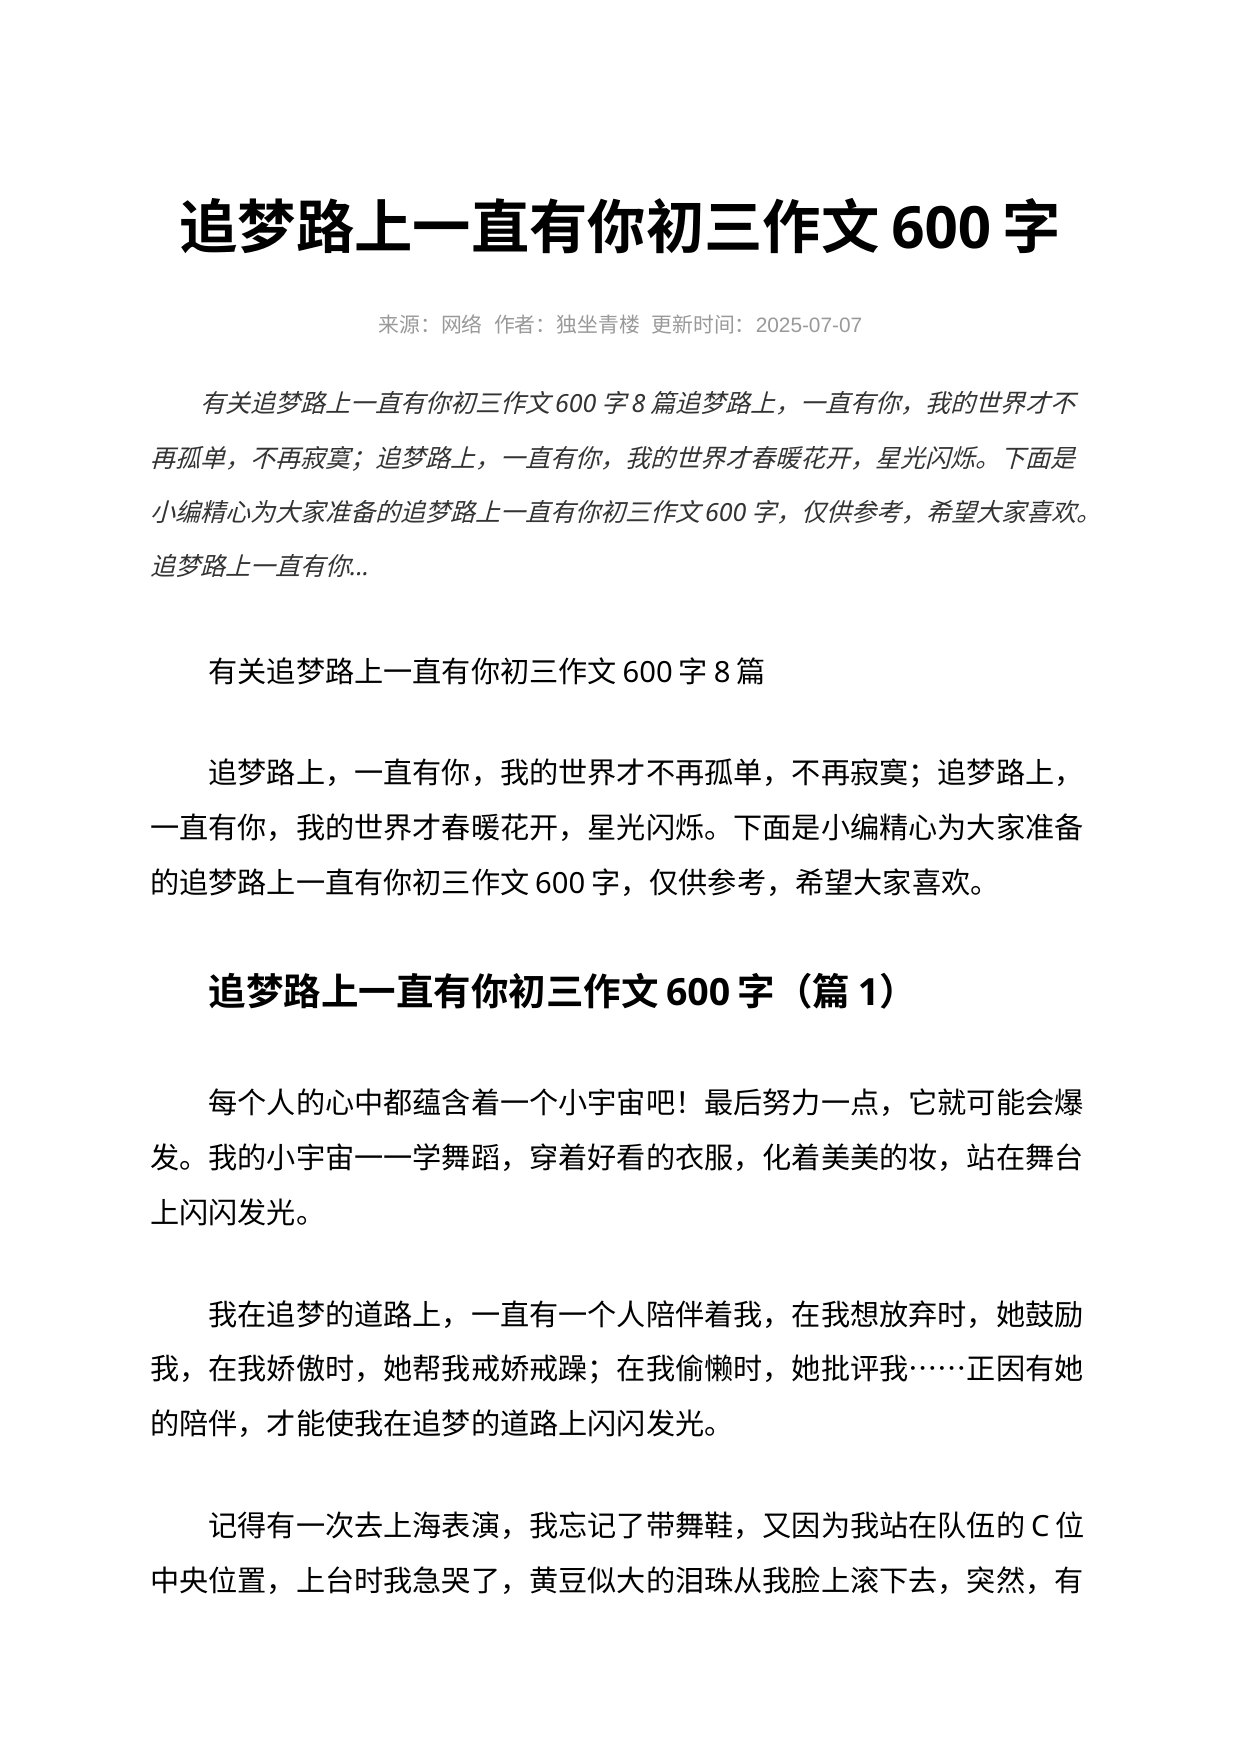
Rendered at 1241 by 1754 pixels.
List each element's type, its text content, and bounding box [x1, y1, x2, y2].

text 有关追梦路上一直有你初三作文600字8篇 [150, 648, 1090, 691]
text 每个人的心中都蕴含着一个小宇宙吧！最后努力一点，它就可能会爆发。我的小宇宙一一学舞蹈，穿着好看的衣服，化着美美的妆，站在舞台上闪闪发光。 [150, 1079, 1090, 1232]
subtitle 追梦路上一直有你初三作文600字 [150, 181, 1090, 266]
text 追梦路上，一直有你，我的世界才不再孤单，不再寂寞；追梦路上，一直有你，我的世界才春暖花开，星光闪烁。下面是小编精心为大家准备的追梦路上一直有你初三作文600字，仅供参考，希望大家喜欢。 [150, 750, 1090, 902]
text 有关追梦路上一直有你初三作文600字8篇追梦路上，一直有你，我的世界才不再孤单，不再寂寞；追梦路上，一直有你，我的世界才春暖花开，星光闪烁。下面是小编精心为大家准备的追梦路上一直有你初三作文600字，仅供参考，希望大家喜欢。追梦路上一直有你... [150, 384, 1090, 583]
text 来源：网络 作者：独坐青楼 更新时间：2025-07-07 [150, 313, 1090, 337]
text 我在追梦的道路上，一直有一个人陪伴着我，在我想放弃时，她鼓励我，在我娇傲时，她帮我戒娇戒躁；在我偷懒时，她批评我……正因有她的陪伴，才能使我在追梦的道路上闪闪发光。 [150, 1291, 1090, 1443]
text 追梦路上一直有你初三作文600字（篇1） [150, 962, 1090, 1016]
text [150, 1503, 1090, 1600]
